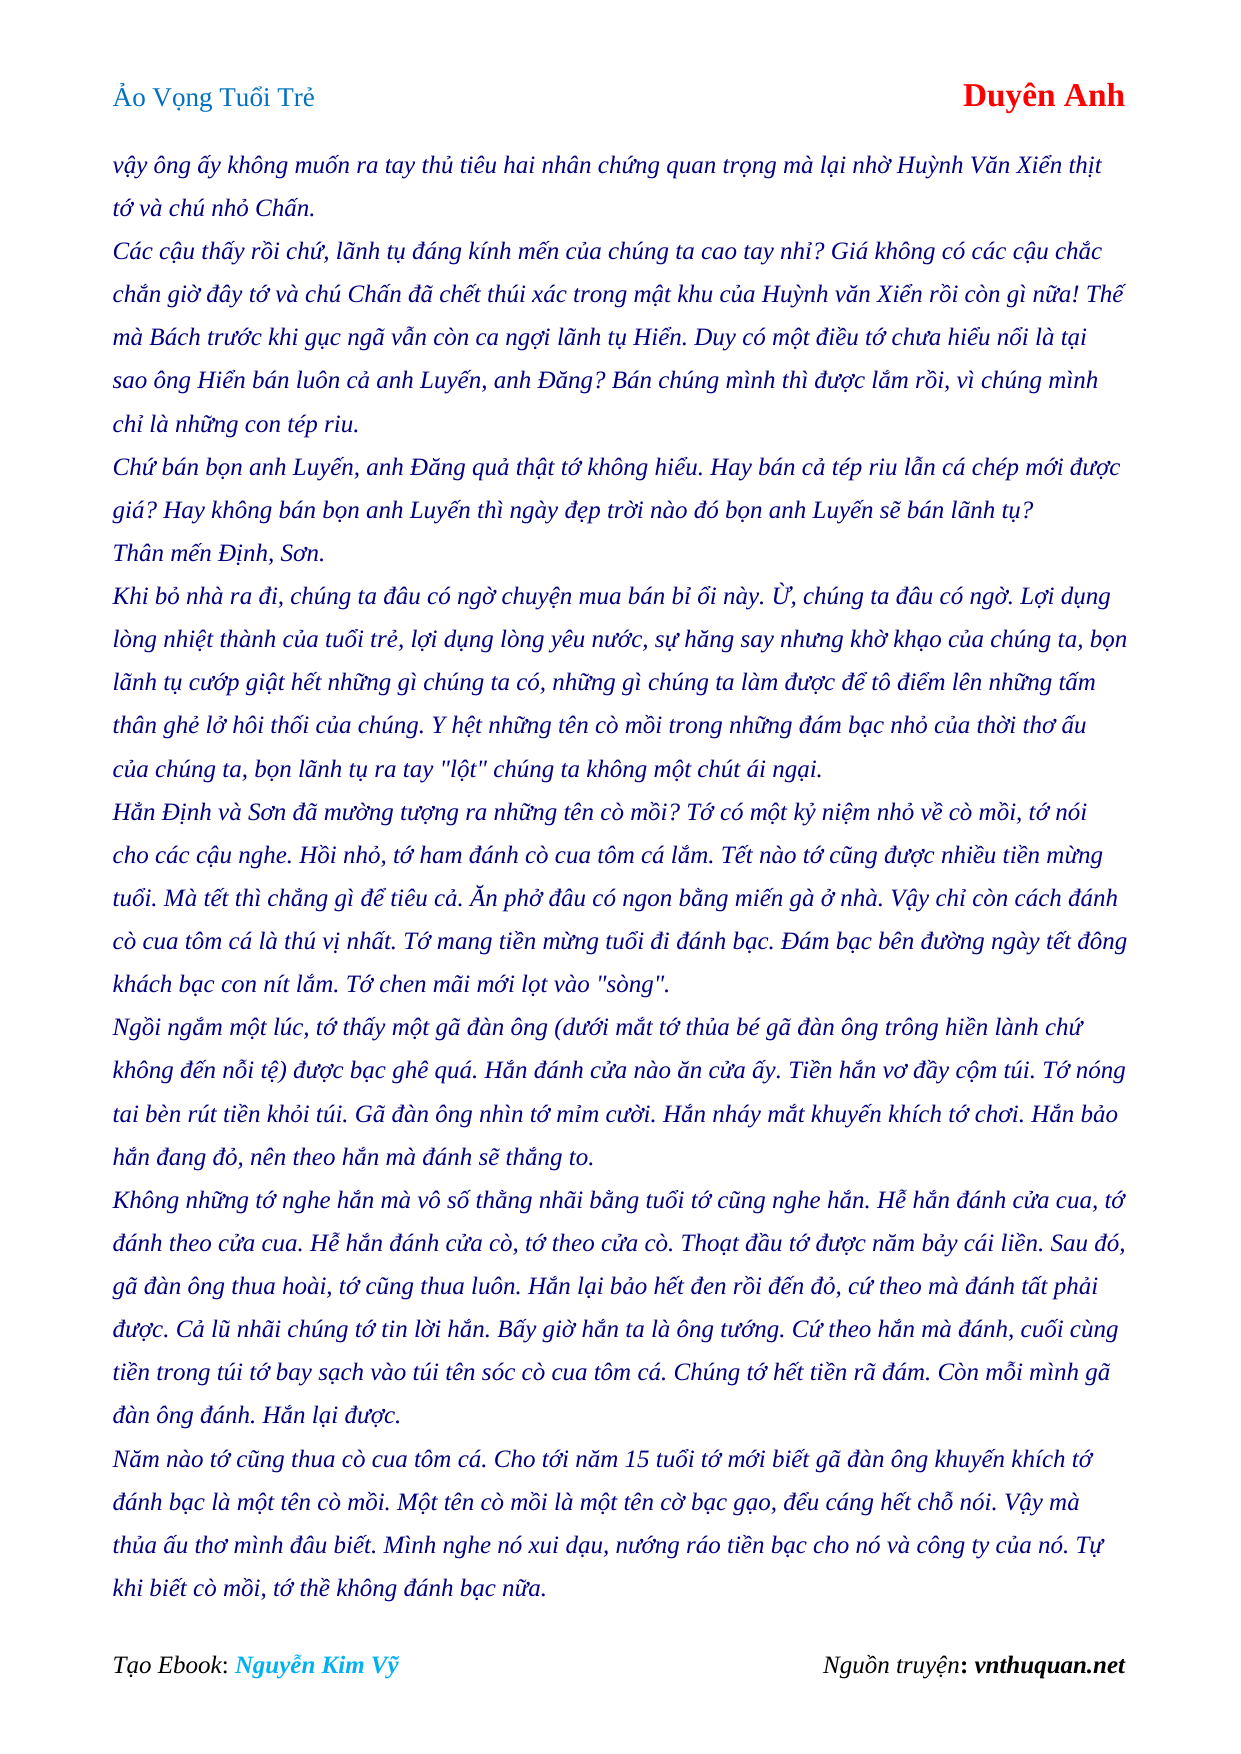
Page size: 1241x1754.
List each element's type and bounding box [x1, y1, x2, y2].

text [112, 150, 1128, 1602]
